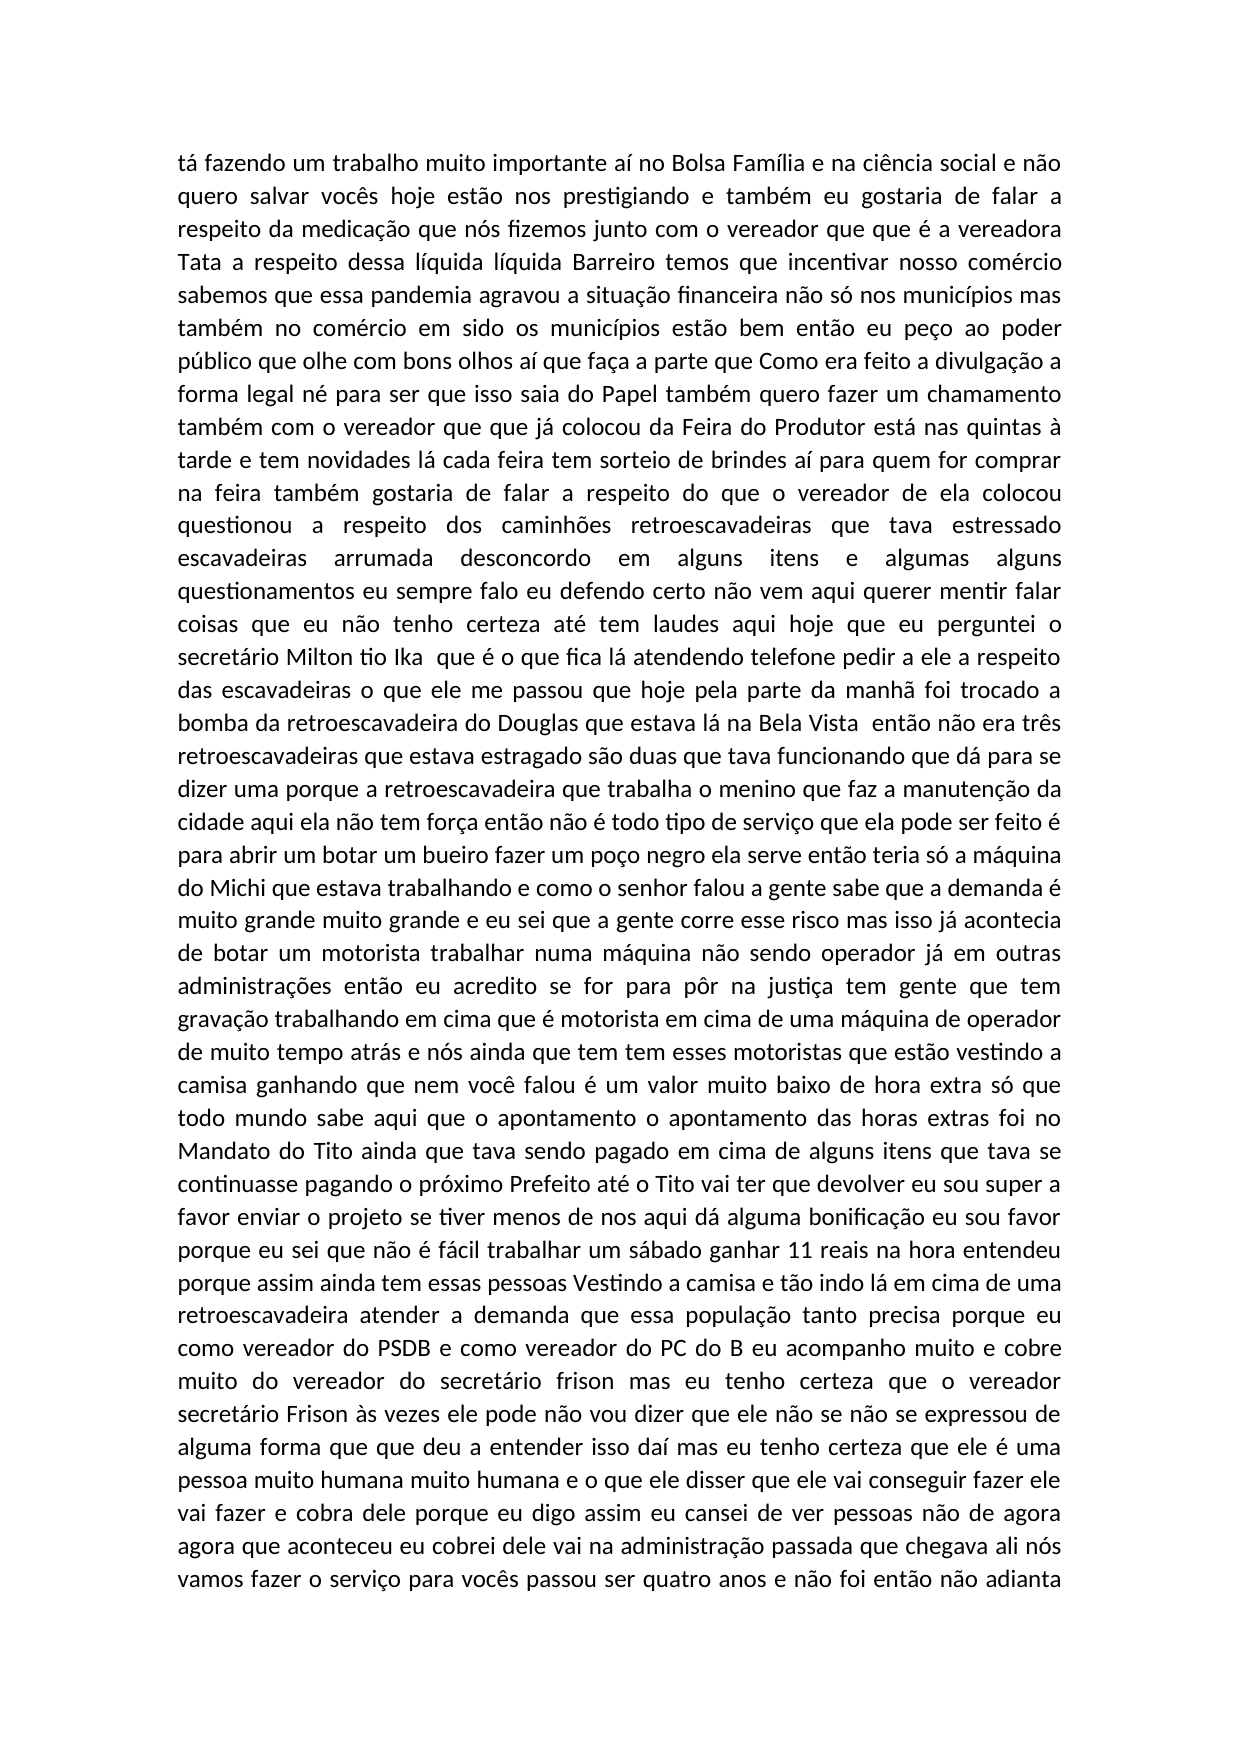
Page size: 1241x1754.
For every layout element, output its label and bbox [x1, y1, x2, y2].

text [177, 148, 1063, 1593]
